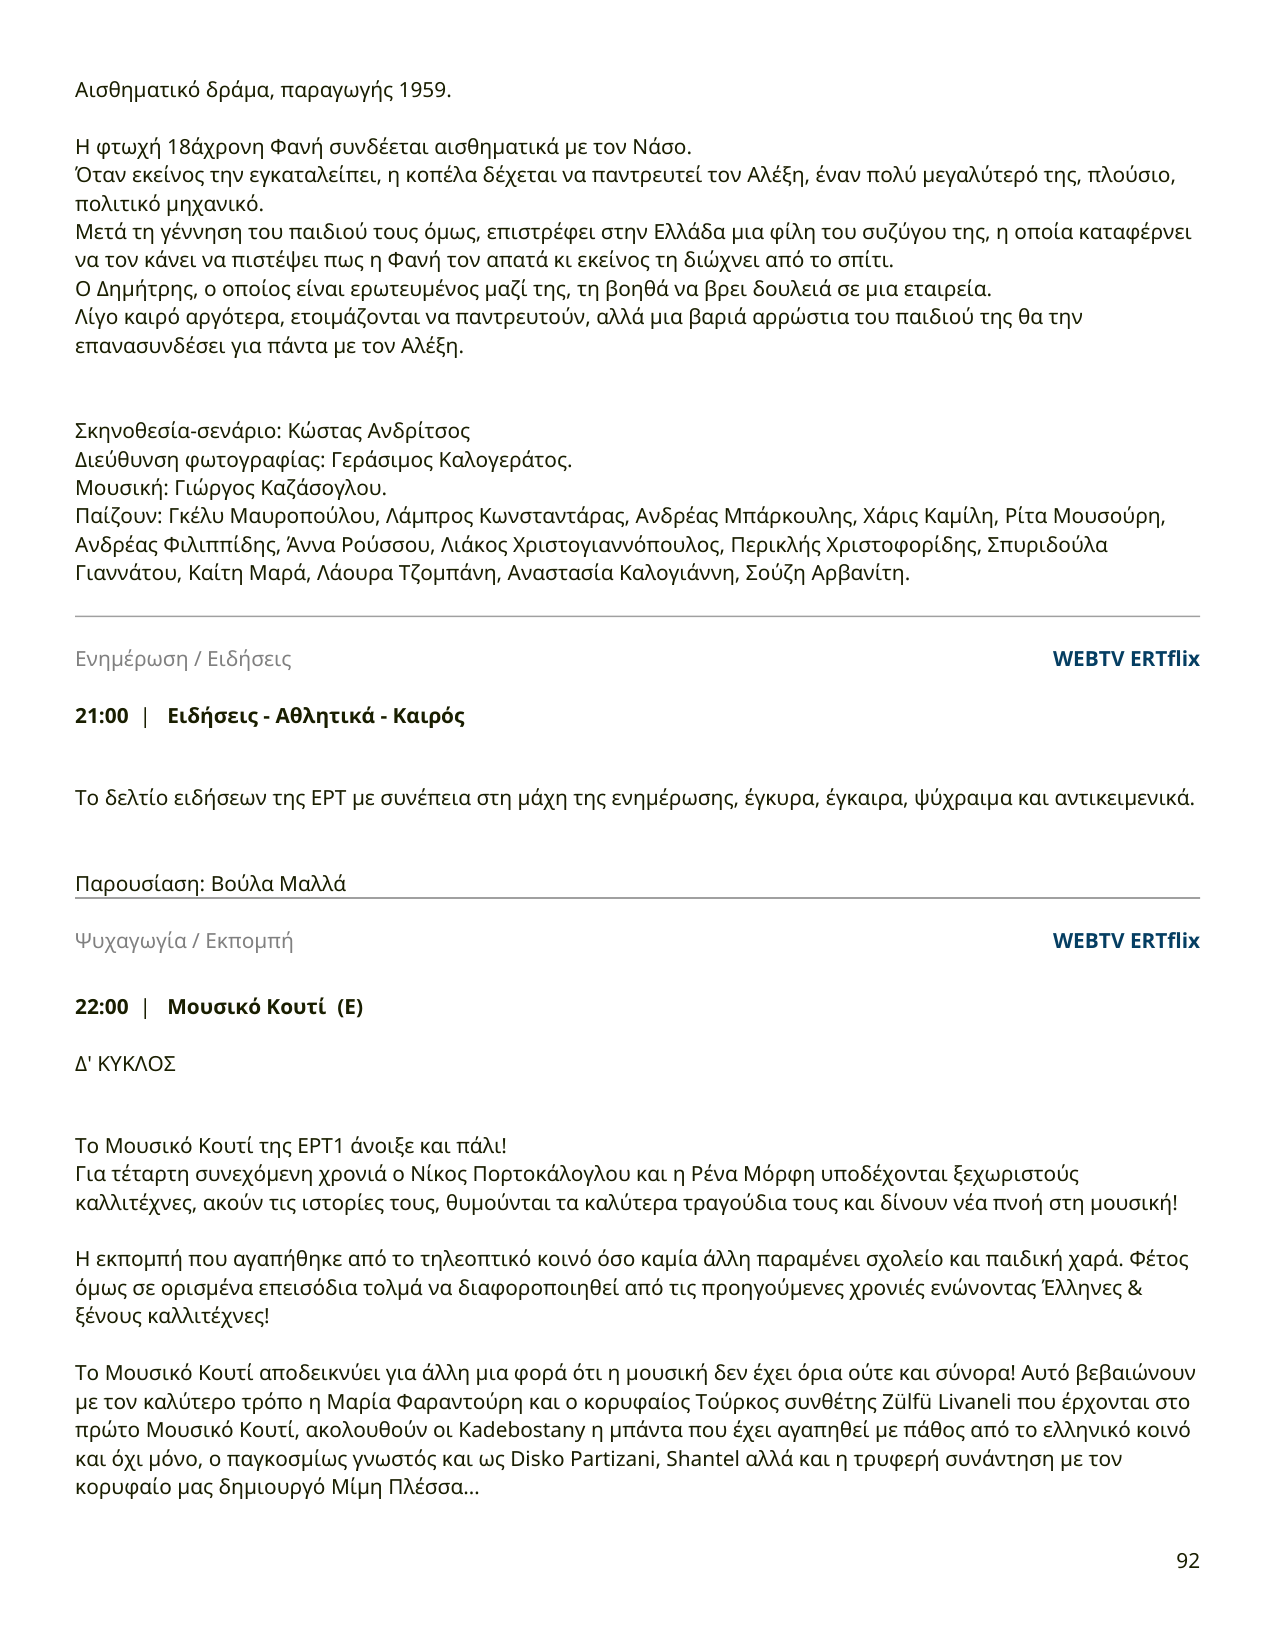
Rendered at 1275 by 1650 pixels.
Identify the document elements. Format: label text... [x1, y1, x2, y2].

table_header WEBTV ERTflix [638, 926, 1200, 954]
text Το δελτίο ειδήσεων της ΕΡΤ με συνέπεια στη μάχη της ενημέρωσης, έγκυρα, έγκαιρα, ψύχραιμα και αντικειμενικά. [75, 783, 1200, 812]
table_header Ψυχαγωγία / Εκπομπή [75, 926, 637, 954]
text 21:00 | Ειδήσεις - Αθλητικά - Καιρός [75, 673, 1200, 758]
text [75, 1131, 1200, 1501]
text Σκηνοθεσία-σενάριο: Κώστας Ανδρίτσος Διεύθυνση φωτογραφίας: Γεράσιμος Καλογεράτος. Μουσική: Γιώργος Καζάσογλου. Παίζουν: Γκέλυ Μαυροπούλου, Λάμπρος Κωνσταντάρας, Ανδρέας Μπάρκουλης, Χάρις Καμίλη, Ρίτα Μουσούρη, Ανδρέας Φιλιππίδης, Άννα Ρούσσου, Λιάκος Χριστογιαννόπουλος, Περικλής Χριστοφορίδης, Σπυριδούλα Γιαννάτου, Καίτη Μαρά, Λάουρα Τζομπάνη, Αναστασία Καλογιάννη, Σούζη Αρβανίτη. [75, 359, 1200, 615]
table_header WEBTV ERTflix [638, 644, 1200, 673]
text Παρουσίαση: Βούλα Μαλλά [75, 812, 1200, 897]
text 22:00 | Μουσικό Κουτί (E) Δ' ΚΥΚΛΟΣ [75, 954, 1200, 1106]
text Αισθηματικό δράμα, παραγωγής 1959. Η φτωχή 18άχρονη Φανή συνδέεται αισθηματικά με τον Νάσο. Όταν εκείνος την εγκαταλείπει, η κοπέλα δέχεται να παντρευτεί τον Αλέξη, έναν πολύ μεγαλύτερό της, πλούσιο, πολιτικό μηχανικό. Μετά τη γέννηση του παιδιού τους όμως, επιστρέφει στην Ελλάδα μια φίλη του συζύγου της, η οποία καταφέρνει να τον κάνει να πιστέψει πως η Φανή τον απατά κι εκείνος τη διώχνει από το σπίτι. Ο Δημήτρης, ο οποίος είναι ερωτευμένος μαζί της, τη βοηθά να βρει δουλειά σε μια εταιρεία. Λίγο καιρό αργότερα, ετοιμάζονται να παντρευτούν, αλλά μια βαριά αρρώστια του παιδιού της θα την επανασυνδέσει για πάντα με τον Αλέξη. [75, 75, 1200, 359]
table_header Ενημέρωση / Ειδήσεις [75, 644, 637, 673]
